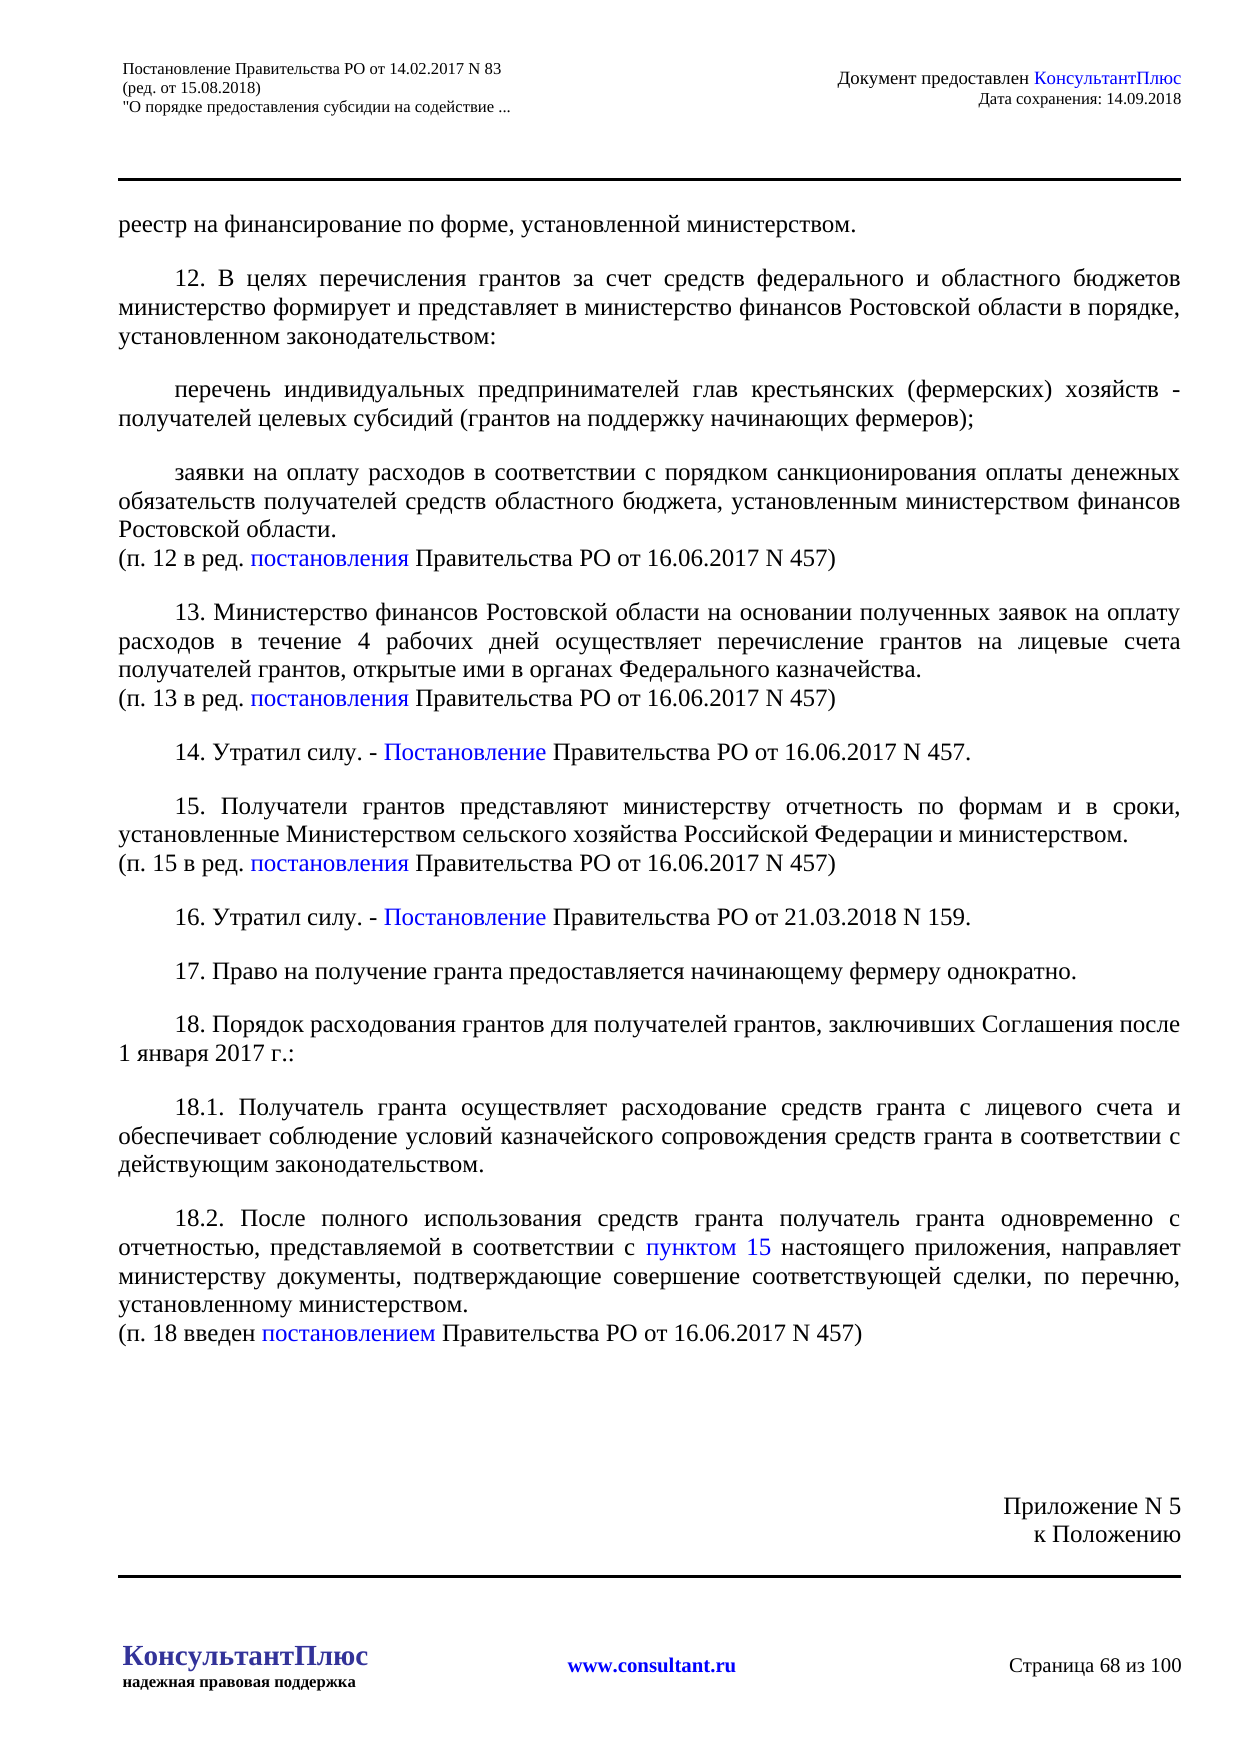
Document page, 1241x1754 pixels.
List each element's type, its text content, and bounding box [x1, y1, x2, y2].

text к Положению [118, 1519, 1181, 1548]
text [118, 209, 1181, 238]
text (п. 15 в ред. постановления Правительства РО от 16.06.2017 N 457) [118, 848, 1181, 877]
text (п. 18 введен постановлением Правительства РО от 16.06.2017 N 457) [118, 1318, 1181, 1347]
text (п. 13 в ред. постановления Правительства РО от 16.06.2017 N 457) [118, 683, 1181, 712]
text 18.1. Получатель гранта осуществляет расходование средств гранта с лицевого счета и обеспечивает соблюдение условий казначейского сопровождения средств гранта в соответствии с действующим законодательством. [118, 1092, 1181, 1178]
text 12. В целях перечисления грантов за счет средств федерального и областного бюджетов министерство формирует и представляет в министерство финансов Ростовской области в порядке, установленном законодательством: [118, 263, 1181, 349]
text (п. 12 в ред. постановления Правительства РО от 16.06.2017 N 457) [118, 543, 1181, 572]
text Приложение N 5 [118, 1491, 1181, 1519]
text 15. Получатели грантов представляют министерству отчетность по формам и в сроки, установленные Министерством сельского хозяйства Российской Федерации и министерством. [118, 791, 1181, 848]
text 17. Право на получение гранта предоставляется начинающему фермеру однократно. [118, 956, 1181, 984]
text перечень индивидуальных предпринимателей глав крестьянских (фермерских) хозяйств - получателей целевых субсидий (грантов на поддержку начинающих фермеров); [118, 374, 1181, 432]
text 13. Министерство финансов Ростовской области на основании полученных заявок на оплату расходов в течение 4 рабочих дней осуществляет перечисление грантов на лицевые счета получателей грантов, открытые ими в органах Федерального казначейства. [118, 597, 1181, 683]
text 16. Утратил силу. - Постановление Правительства РО от 21.03.2018 N 159. [118, 902, 1181, 931]
text 18. Порядок расходования грантов для получателей грантов, заключивших Соглашения после 1 января 2017 г.: [118, 1009, 1181, 1067]
text заявки на оплату расходов в соответствии с порядком санкционирования оплаты денежных обязательств получателей средств областного бюджета, установленным министерством финансов Ростовской области. [118, 457, 1181, 543]
text 18.2. После полного использования средств гранта получатель гранта одновременно с отчетностью, представляемой в соответствии с пунктом 15 настоящего приложения, направляет министерству документы, подтверждающие совершение соответствующей сделки, по перечню, установленному министерством. [118, 1203, 1181, 1318]
text 14. Утратил силу. - Постановление Правительства РО от 16.06.2017 N 457. [118, 737, 1181, 766]
